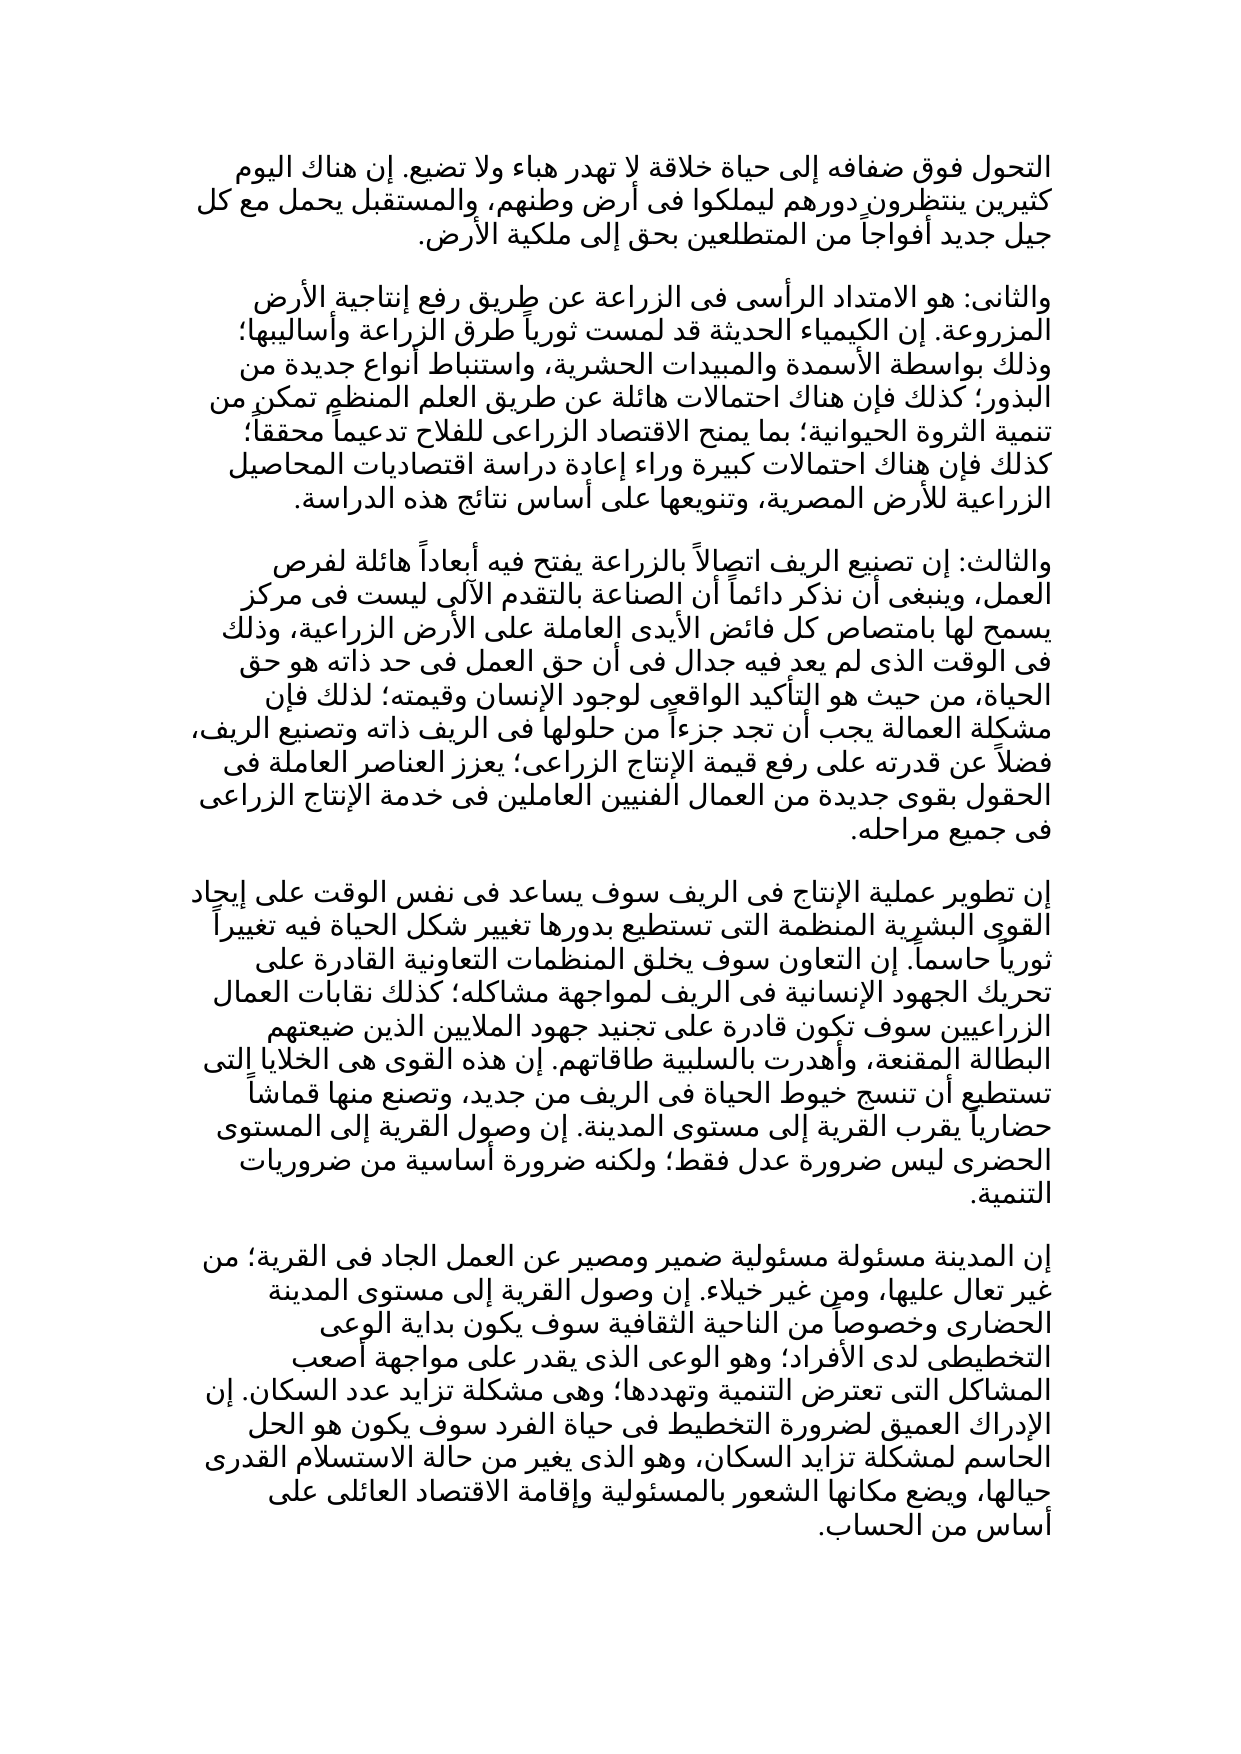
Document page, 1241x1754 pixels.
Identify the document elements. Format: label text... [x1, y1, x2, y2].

text إن تطوير عملية الإنتاج فى الريف سوف يساعد فى نفس الوقت على إيجاد القوى البشرية المنظمة التى تستطيع بدورها تغيير شكل الحياة فيه تغييراً ثورياً حاسماً. إن التعاون سوف يخلق المنظمات التعاونية القادرة على تحريك الجهود الإنسانية فى الريف لمواجهة مشاكله؛ كذلك نقابات العمال الزراعيين سوف تكون قادرة على تجنيد جهود الملايين الذين ضيعتهم البطالة المقنعة، وأهدرت بالسلبية طاقاتهم. إن هذه القوى هى الخلايا التى تستطيع أن تنسج خيوط الحياة فى الريف من جديد، وتصنع منها قماشاً حضارياً يقرب القرية إلى مستوى المدينة. إن وصول القرية إلى المستوى الحضرى ليس ضرورة عدل فقط؛ ولكنه ضرورة أساسية من ضروريات التنمية. [187, 875, 1053, 1210]
text إن المدينة مسئولة مسئولية ضمير ومصير عن العمل الجاد فى القرية؛ من غير تعال عليها، ومن غير خيلاء. إن وصول القرية إلى مستوى المدينة الحضارى وخصوصاً من الناحية الثقافية سوف يكون بداية الوعى التخطيطى لدى الأفراد؛ وهو الوعى الذى يقدر على مواجهة أصعب المشاكل التى تعترض التنمية وتهددها؛ وهى مشكلة تزايد عدد السكان. إن الإدراك العميق لضرورة التخطيط فى حياة الفرد سوف يكون هو الحل الحاسم لمشكلة تزايد السكان، وهو الذى يغير من حالة الاستسلام القدرى حيالها، ويضع مكانها الشعور بالمسئولية وإقامة الاقتصاد العائلى على أساس من الحساب. [187, 1239, 1053, 1541]
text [187, 150, 1053, 251]
text والثانى: هو الامتداد الرأسى فى الزراعة عن طريق رفع إنتاجية الأرض المزروعة. إن الكيمياء الحديثة قد لمست ثورياً طرق الزراعة وأساليبها؛ وذلك بواسطة الأسمدة والمبيدات الحشرية، واستنباط أنواع جديدة من البذور؛ كذلك فإن هناك احتمالات هائلة عن طريق العلم المنظم تمكن من تنمية الثروة الحيوانية؛ بما يمنح الاقتصاد الزراعى للفلاح تدعيماً محققاً؛ كذلك فإن هناك احتمالات كبيرة وراء إعادة دراسة اقتصاديات المحاصيل الزراعية للأرض المصرية، وتنويعها على أساس نتائج هذه الدراسة. [187, 280, 1053, 514]
text والثالث: إن تصنيع الريف اتصالاً بالزراعة يفتح فيه أبعاداً هائلة لفرص العمل، وينبغى أن نذكر دائماً أن الصناعة بالتقدم الآلى ليست فى مركز يسمح لها بامتصاص كل فائض الأيدى العاملة على الأرض الزراعية، وذلك فى الوقت الذى لم يعد فيه جدال فى أن حق العمل فى حد ذاته هو حق الحياة، من حيث هو التأكيد الواقعى لوجود الإنسان وقيمته؛ لذلك فإن مشكلة العمالة يجب أن تجد جزءاً من حلولها فى الريف ذاته وتصنيع الريف، فضلاً عن قدرته على رفع قيمة الإنتاج الزراعى؛ يعزز العناصر العاملة فى الحقول بقوى جديدة من العمال الفنيين العاملين فى خدمة الإنتاج الزراعى فى جميع مراحله. [187, 544, 1053, 846]
